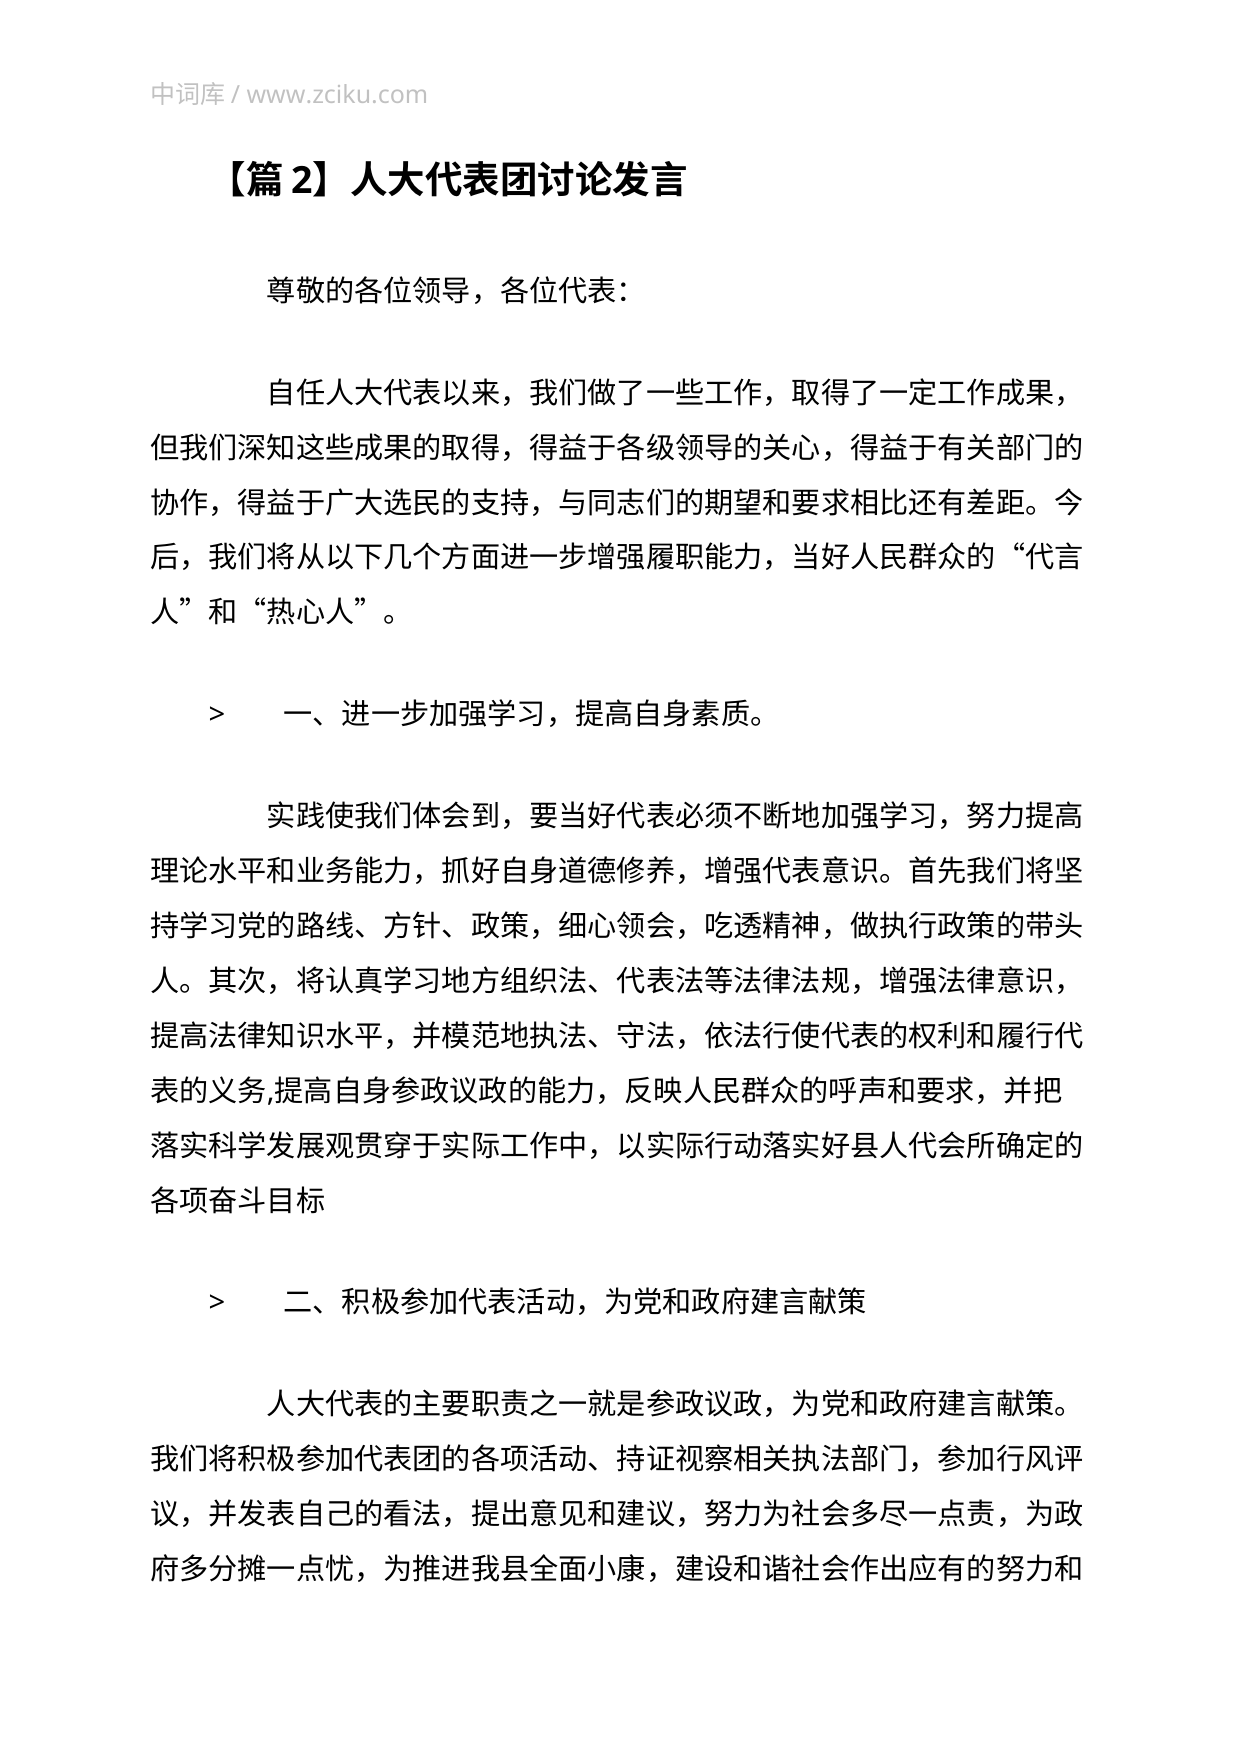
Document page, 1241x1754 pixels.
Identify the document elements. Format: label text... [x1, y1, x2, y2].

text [150, 1381, 1090, 1588]
text 实践使我们体会到，要当好代表必须不断地加强学习，努力提高理论水平和业务能力，抓好自身道德修养，增强代表意识。首先我们将坚持学习党的路线、方针、政策，细心领会，吃透精神，做执行政策的带头人。其次，将认真学习地方组织法、代表法等法律法规，增强法律意识，提高法律知识水平，并模范地执法、守法，依法行使代表的权利和履行代表的义务,提高自身参政议政的能力，反映人民群众的呼声和要求，并把落实科学发展观贯穿于实际工作中，以实际行动落实好县人代会所确定的各项奋斗目标 [150, 793, 1090, 1219]
text 【篇2】人大代表团讨论发言 [150, 150, 1090, 204]
text > 一、进一步加强学习，提高自身素质。 [150, 691, 1090, 733]
text 自任人大代表以来，我们做了一些工作，取得了一定工作成果，但我们深知这些成果的取得，得益于各级领导的关心，得益于有关部门的协作，得益于广大选民的支持，与同志们的期望和要求相比还有差距。今后，我们将从以下几个方面进一步增强履职能力，当好人民群众的“代言人”和“热心人”。 [150, 369, 1090, 631]
text > 二、积极参加代表活动，为党和政府建言献策 [150, 1279, 1090, 1321]
text 尊敬的各位领导，各位代表： [150, 268, 1090, 310]
